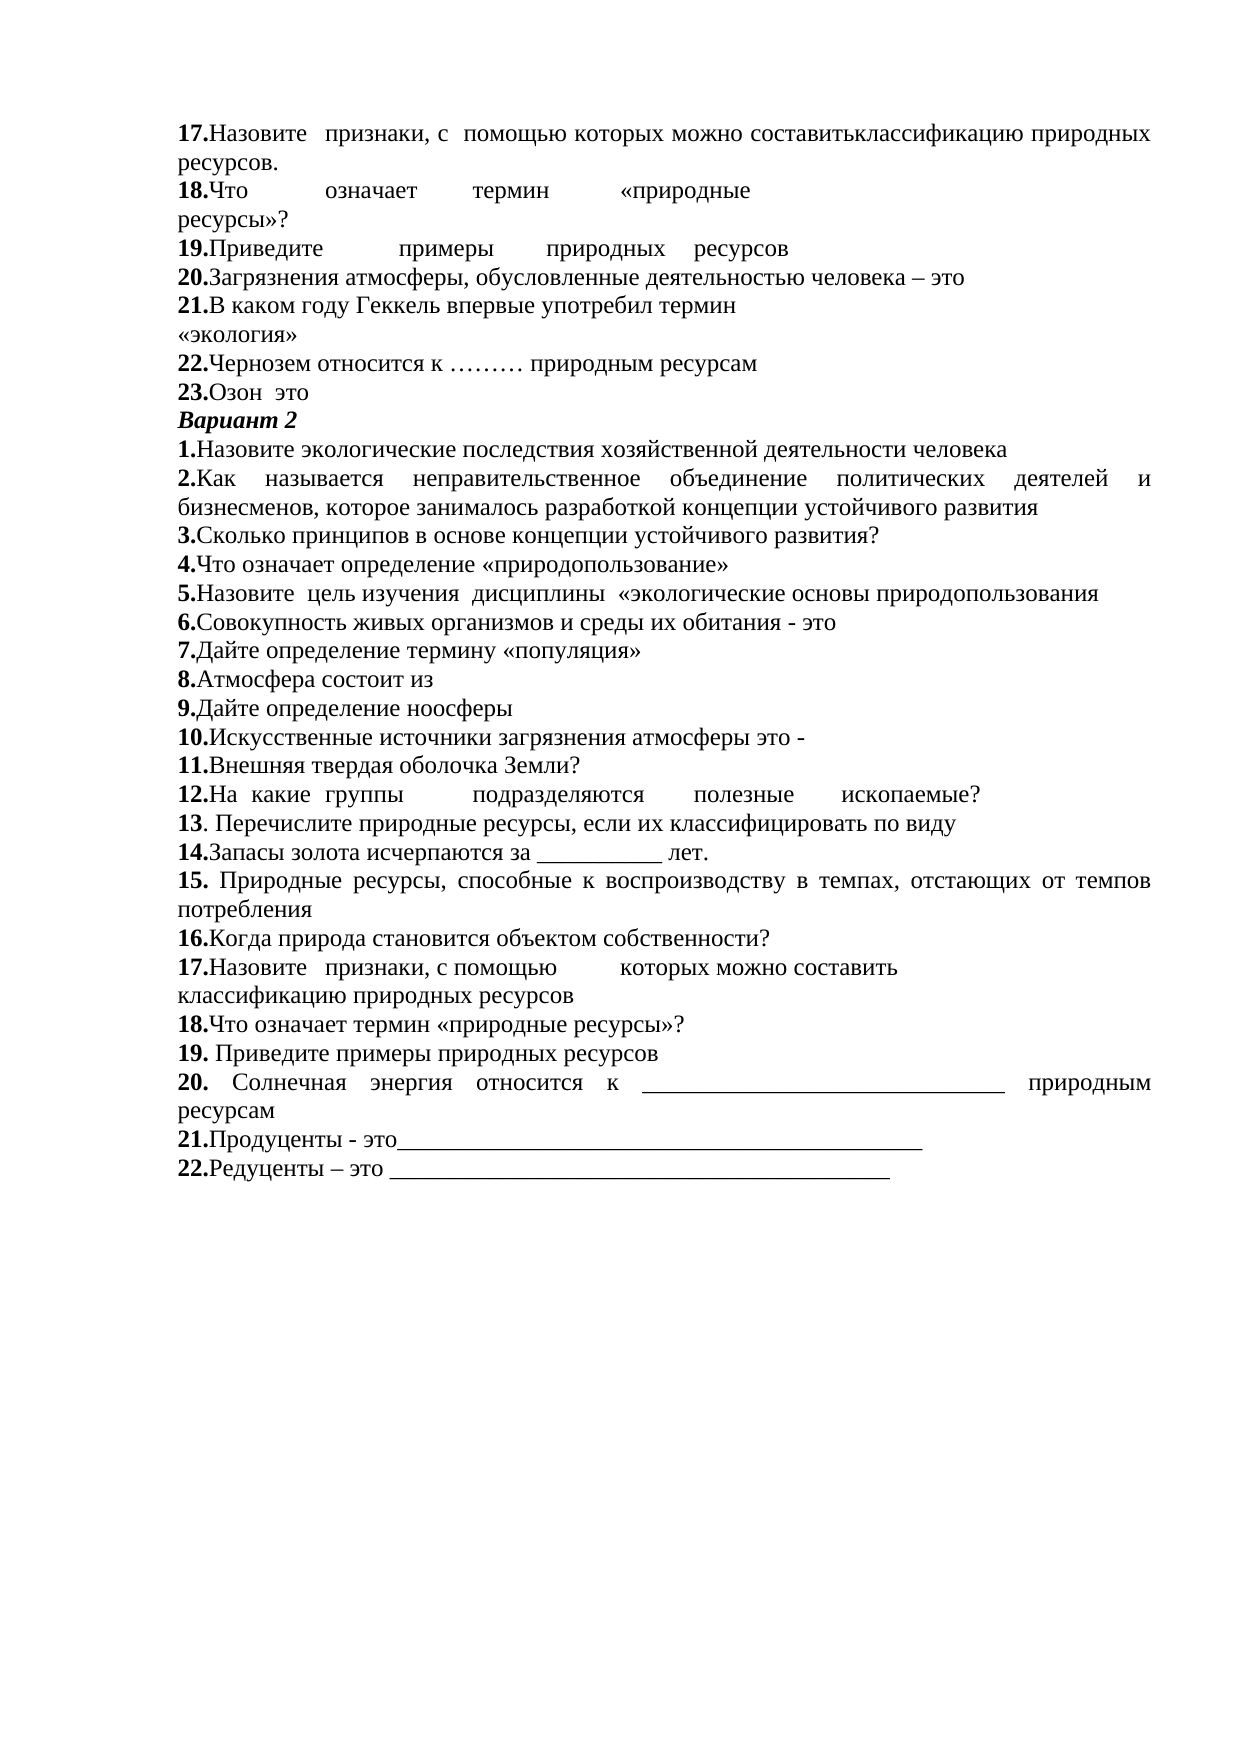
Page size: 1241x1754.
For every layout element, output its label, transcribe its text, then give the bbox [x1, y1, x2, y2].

text 17.Назовите признаки, с помощью которых можно составитьклассификацию природных ресурсов. [177, 118, 1152, 176]
text 3.Сколько принципов в основе концепции устойчивого развития? [177, 521, 1152, 549]
text 17.Назовите признаки, с помощью которых можно составить [177, 952, 1152, 981]
text 16.Когда природа становится объектом собственности? [177, 923, 1152, 952]
text 11.Внешняя твердая оболочка Земли? [177, 751, 1152, 779]
text Вариант 2 [177, 406, 1152, 434]
text ресурсы»? [177, 204, 1152, 233]
text 18.Что означает термин «природные ресурсы»? [177, 1009, 1152, 1038]
text 19.Приведите примеры природных ресурсов [177, 233, 1152, 262]
text классификацию природных ресурсов [177, 981, 1152, 1009]
text 1.Назовите экологические последствия хозяйственной деятельности человека [177, 434, 1152, 463]
text 22.Редуценты – это ________________________________________ [177, 1153, 1152, 1182]
text 20.Загрязнения атмосферы, обусловленные деятельностью человека – это [177, 262, 1152, 291]
text 7.Дайте определение термину «популяция» [177, 636, 1152, 664]
text 13. Перечислите природные ресурсы, если их классифицировать по виду [177, 808, 1152, 837]
text 22.Чернозем относится к ……… природным ресурсам [177, 348, 1152, 377]
text 14.Запасы золота исчерпаются за __________ лет. [177, 837, 1152, 866]
text 12.На какие группы подразделяются полезные ископаемые? [177, 779, 1152, 808]
text 8.Атмосфера состоит из [177, 664, 1152, 693]
text 21.Продуценты - это__________________________________________ [177, 1124, 1152, 1153]
text 4.Что означает определение «природопользование» [177, 549, 1152, 578]
text 6.Совокупность живых организмов и среды их обитания - это [177, 607, 1152, 636]
text 20. Солнечная энергия относится к _____________________________ природным ресурсам [177, 1067, 1152, 1124]
text 21.В каком году Геккель впервые употребил термин [177, 291, 1152, 319]
text «экология» [177, 319, 1152, 348]
text 5.Назовите цель изучения дисциплины «экологические основы природопользования [177, 578, 1152, 607]
text 18.Что означает термин «природные [177, 176, 1152, 204]
text 9.Дайте определение ноосферы [177, 693, 1152, 722]
text 23.Озон это [177, 377, 1152, 406]
text 15. Природные ресурсы, способные к воспроизводству в темпах, отстающих от темпов потребления [177, 866, 1152, 923]
text 19. Приведите примеры природных ресурсов [177, 1038, 1152, 1067]
text 10.Искусственные источники загрязнения атмосферы это - [177, 722, 1152, 751]
text 2.Как называется неправительственное объединение политических деятелей и бизнесменов, которое занималось разработкой концепции устойчивого развития [177, 463, 1152, 521]
